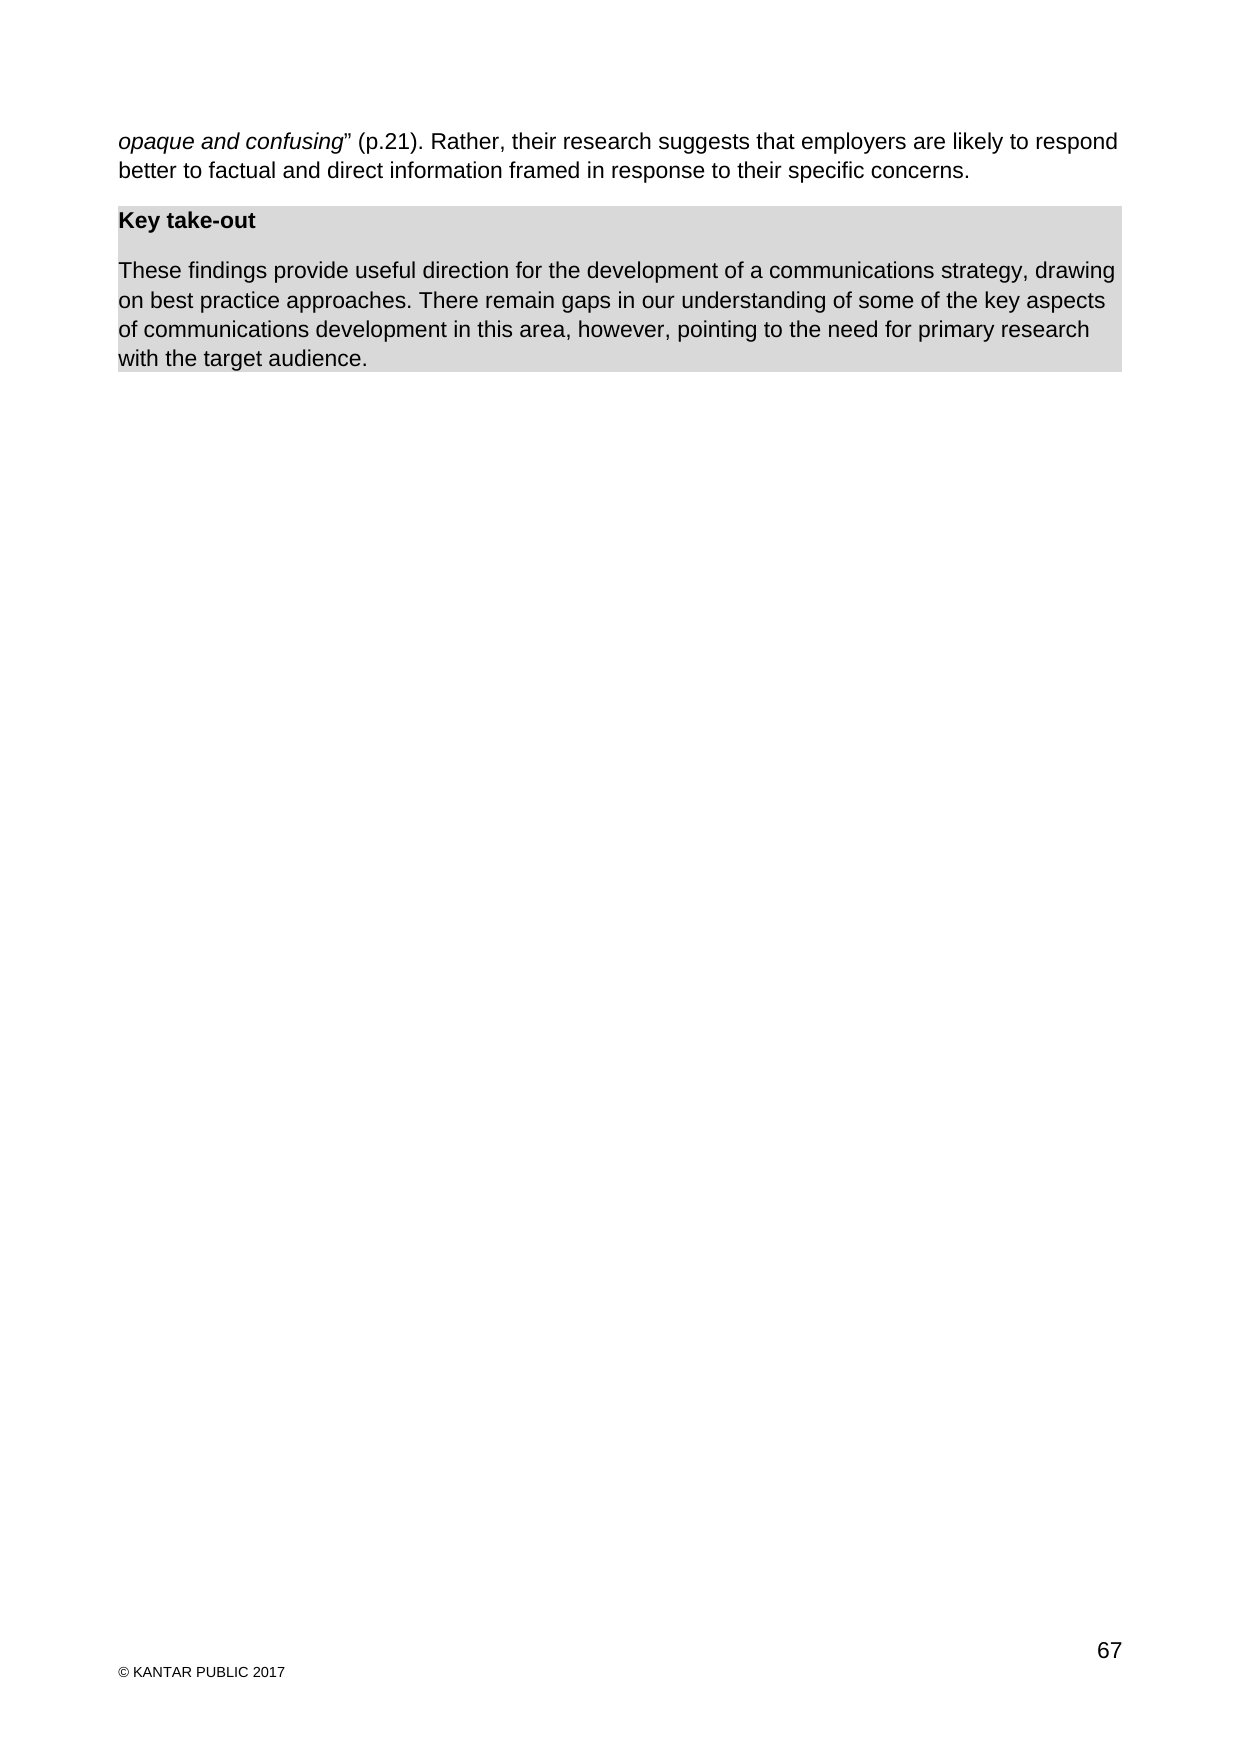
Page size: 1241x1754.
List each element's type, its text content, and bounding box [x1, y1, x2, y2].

text These findings provide useful direction for the development of a communications strategy, drawing on best practice approaches. There remain gaps in our understanding of some of the key aspects of communications development in this area, however, pointing to the need for primary research with the target audience. [118, 256, 1122, 372]
text Key take-out [118, 206, 1122, 235]
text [118, 126, 1122, 185]
